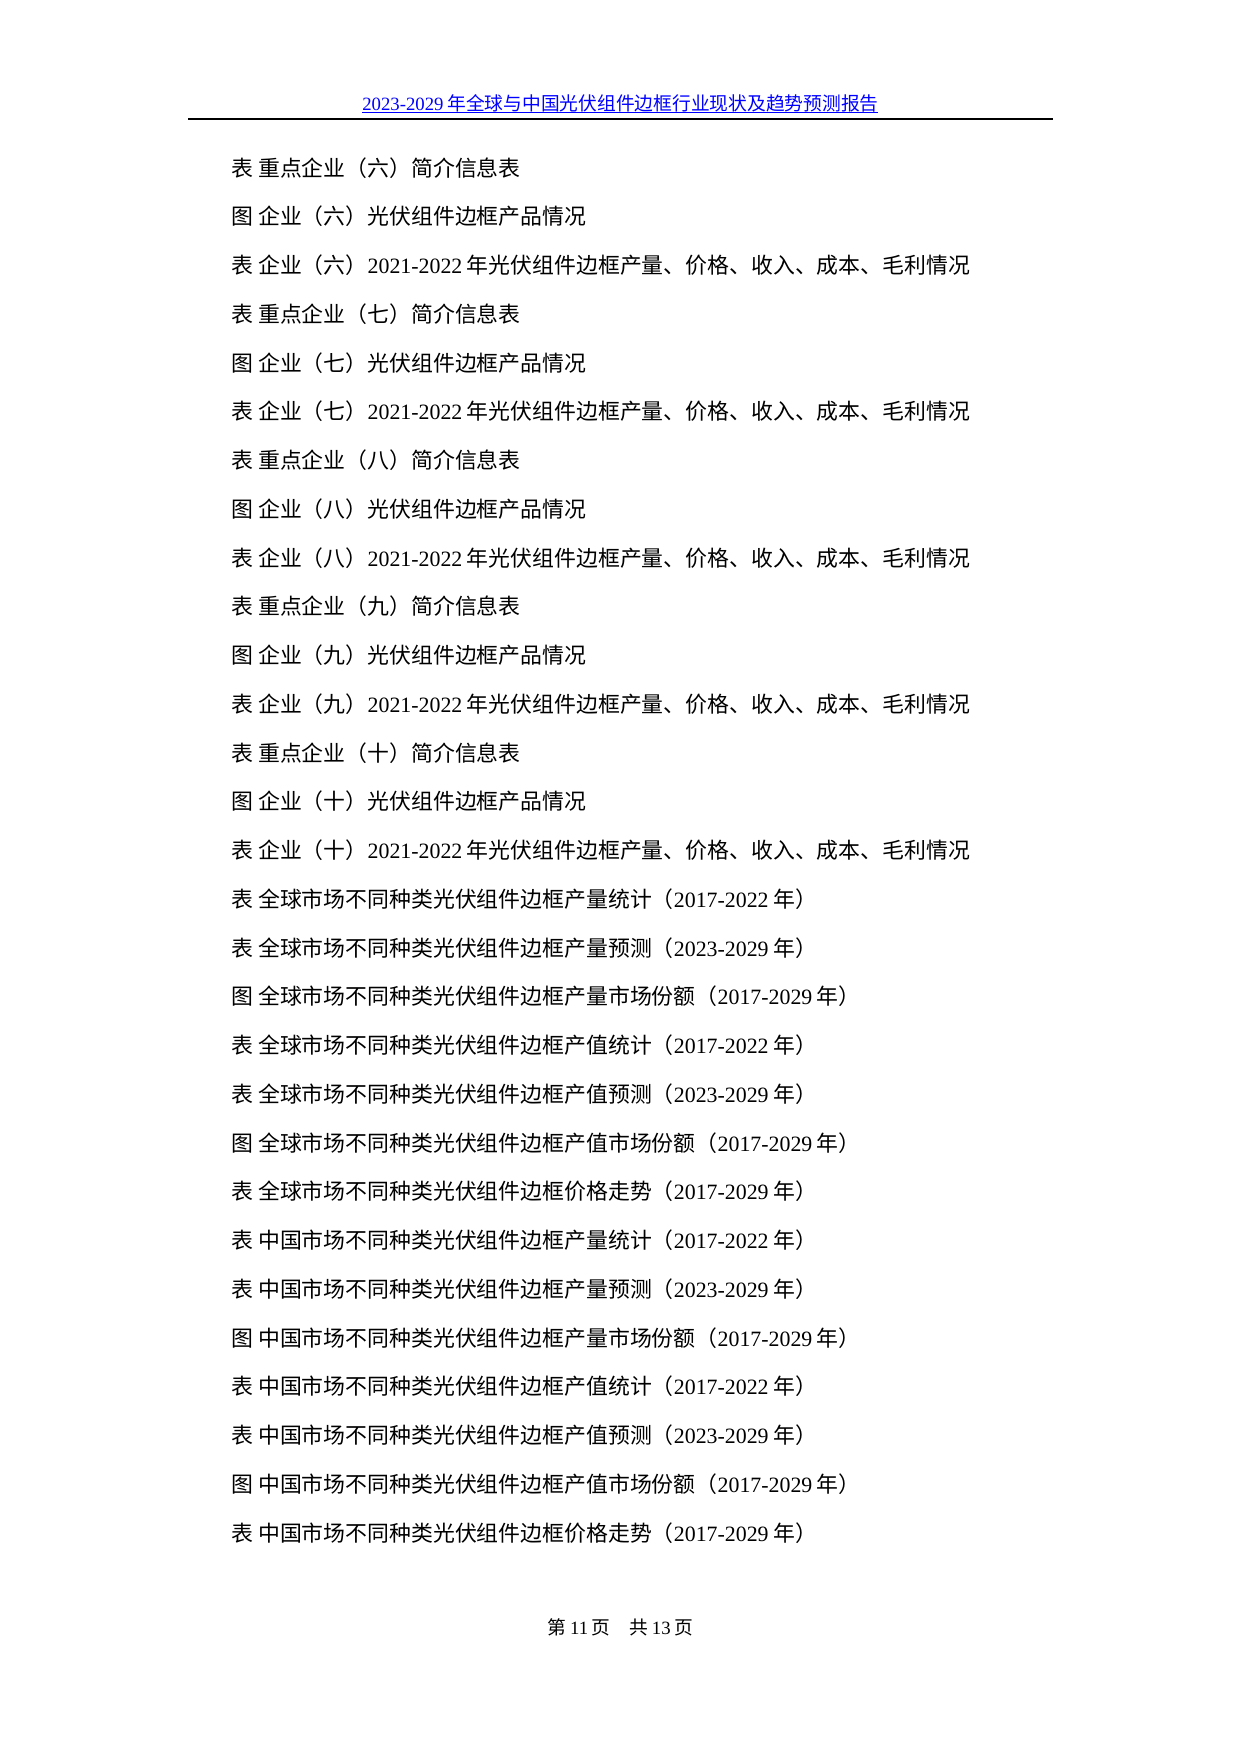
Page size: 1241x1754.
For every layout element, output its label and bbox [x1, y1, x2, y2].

text [187, 150, 1053, 1548]
